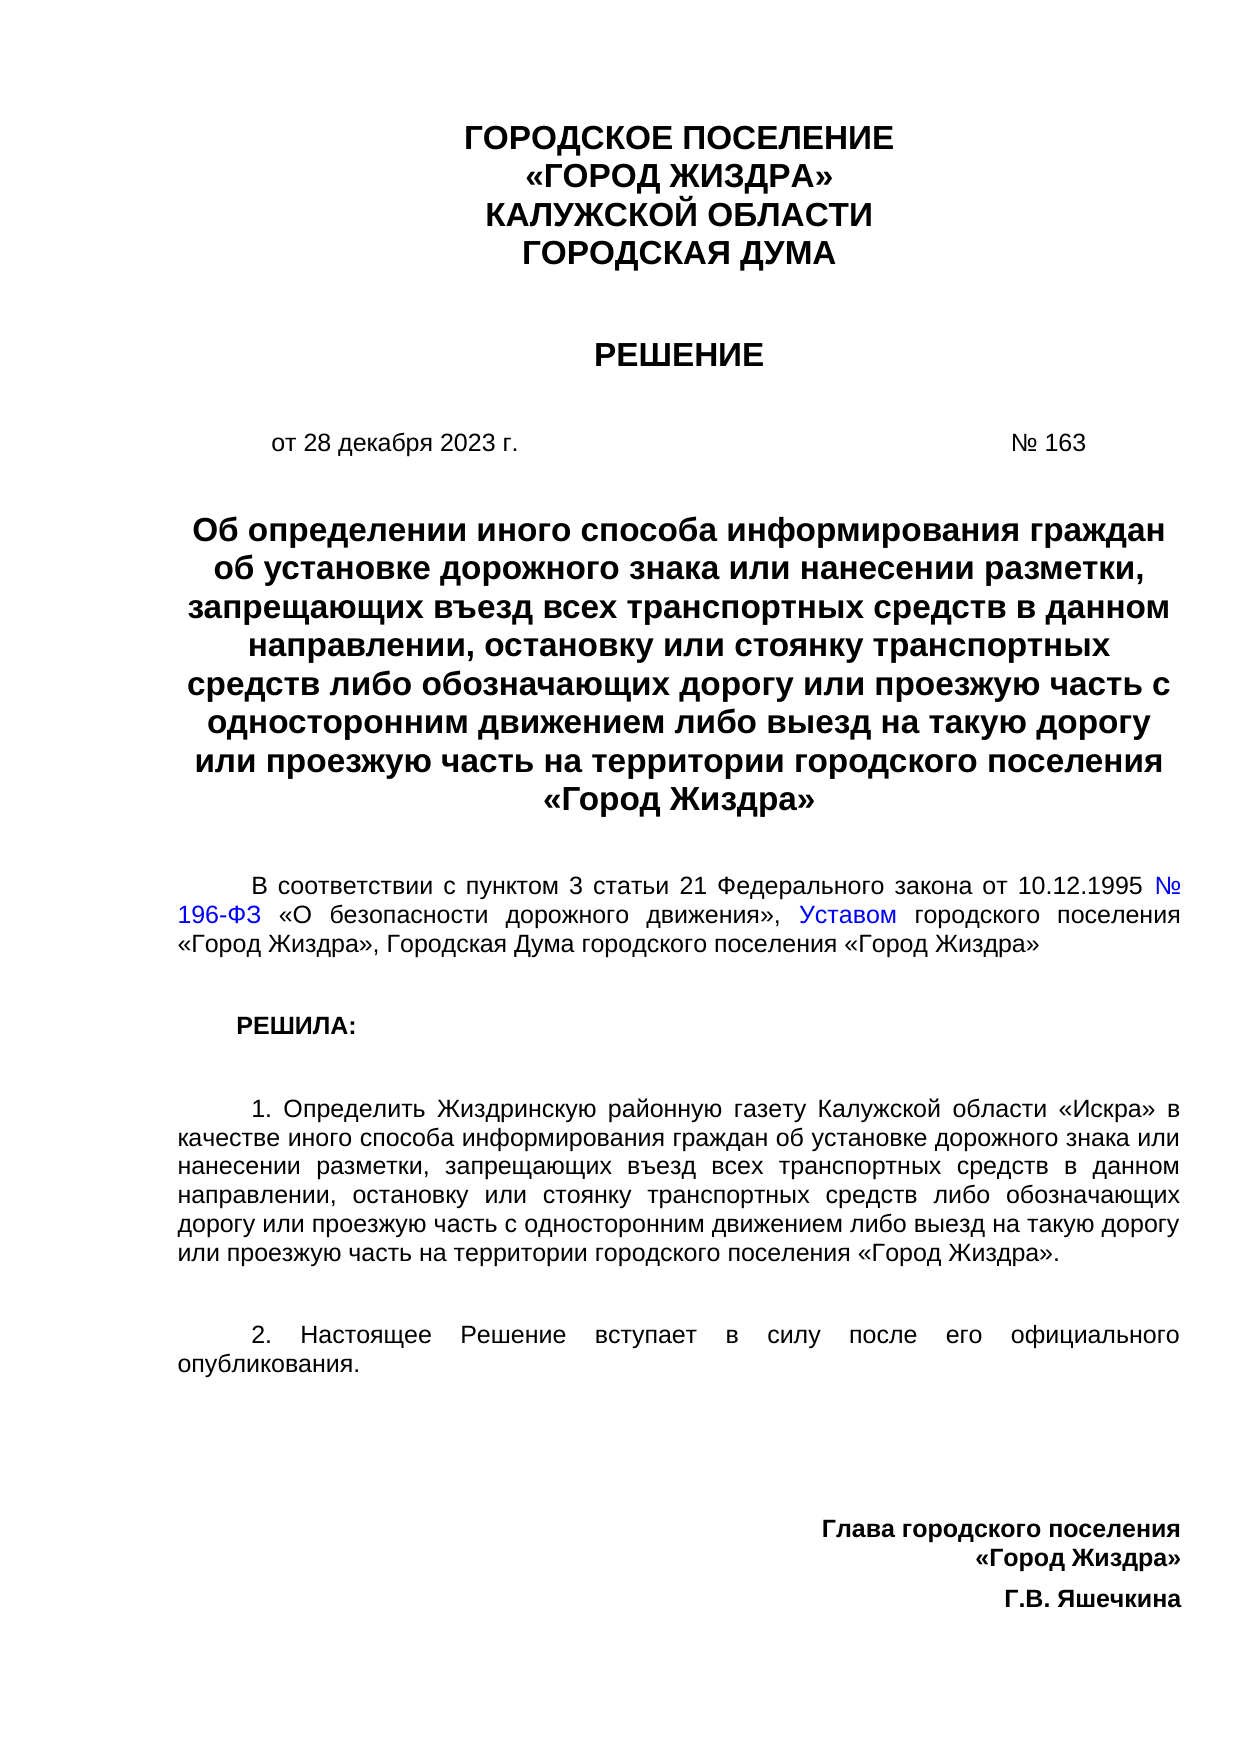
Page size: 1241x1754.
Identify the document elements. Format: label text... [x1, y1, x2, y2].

text Об определении иного способа информирования граждан об установке дорожного знака или нанесении разметки, запрещающих въезд всех транспортных средств в данном направлении, остановку или стоянку транспортных средств либо обозначающих дорогу или проезжую часть с односторонним движением либо выезд на такую дорогу или проезжую часть на территории городского поселения «Город Жиздра» [177, 510, 1181, 817]
text 2. Настоящее Решение вступает в силу после его официального опубликования. [177, 1320, 1181, 1377]
text Глава городского поселения «Город Жиздра» [177, 1514, 1181, 1571]
text 1. Определить Жиздринскую районную газету Калужской области «Искра» в качестве иного способа информирования граждан об установке дорожного знака или нанесении разметки, запрещающих въезд всех транспортных средств в данном направлении, остановку или стоянку транспортных средств либо обозначающих дорогу или проезжую часть с односторонним движением либо выезд на такую дорогу или проезжую часть на территории городского поселения «Город Жиздра». [177, 1094, 1181, 1266]
text Г.В. Яшечкина [177, 1584, 1181, 1612]
text В соответствии с пунктом 3 статьи 21 Федерального закона от 10.12.1995 № 196-ФЗ «О безопасности дорожного движения», Уставом городского поселения «Город Жиздра», Городская Дума городского поселения «Город Жиздра» [177, 871, 1181, 957]
text РЕШЕНИЕ [177, 335, 1181, 374]
text РЕШИЛА: [177, 1011, 1181, 1040]
text от 28 декабря 2023 г. № 163 [177, 427, 1181, 456]
text ГОРОДСКОЕ ПОСЕЛЕНИЕ «ГОРОД ЖИЗДРА» КАЛУЖСКОЙ ОБЛАСТИ ГОРОДСКАЯ ДУМА [177, 118, 1181, 272]
